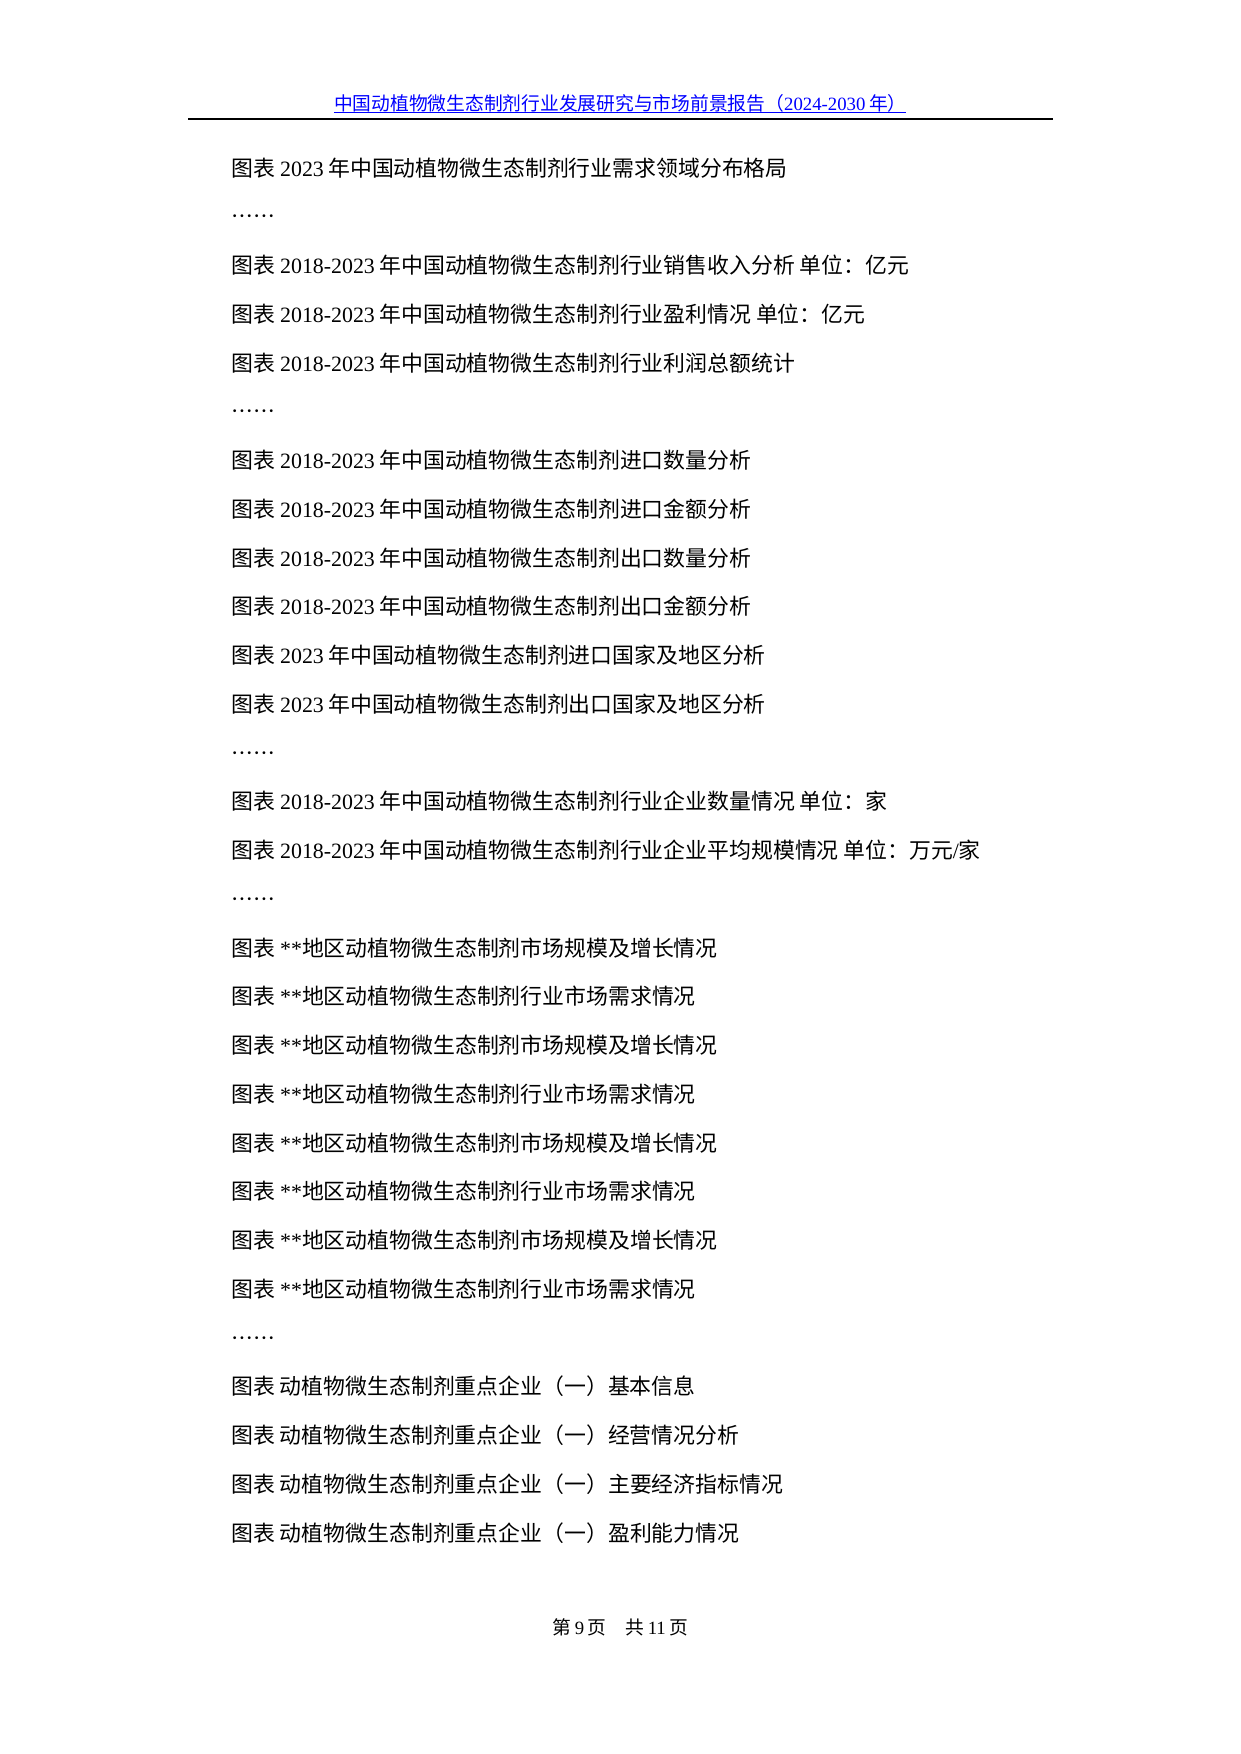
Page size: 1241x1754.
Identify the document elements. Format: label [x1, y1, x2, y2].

text [187, 150, 1053, 1548]
